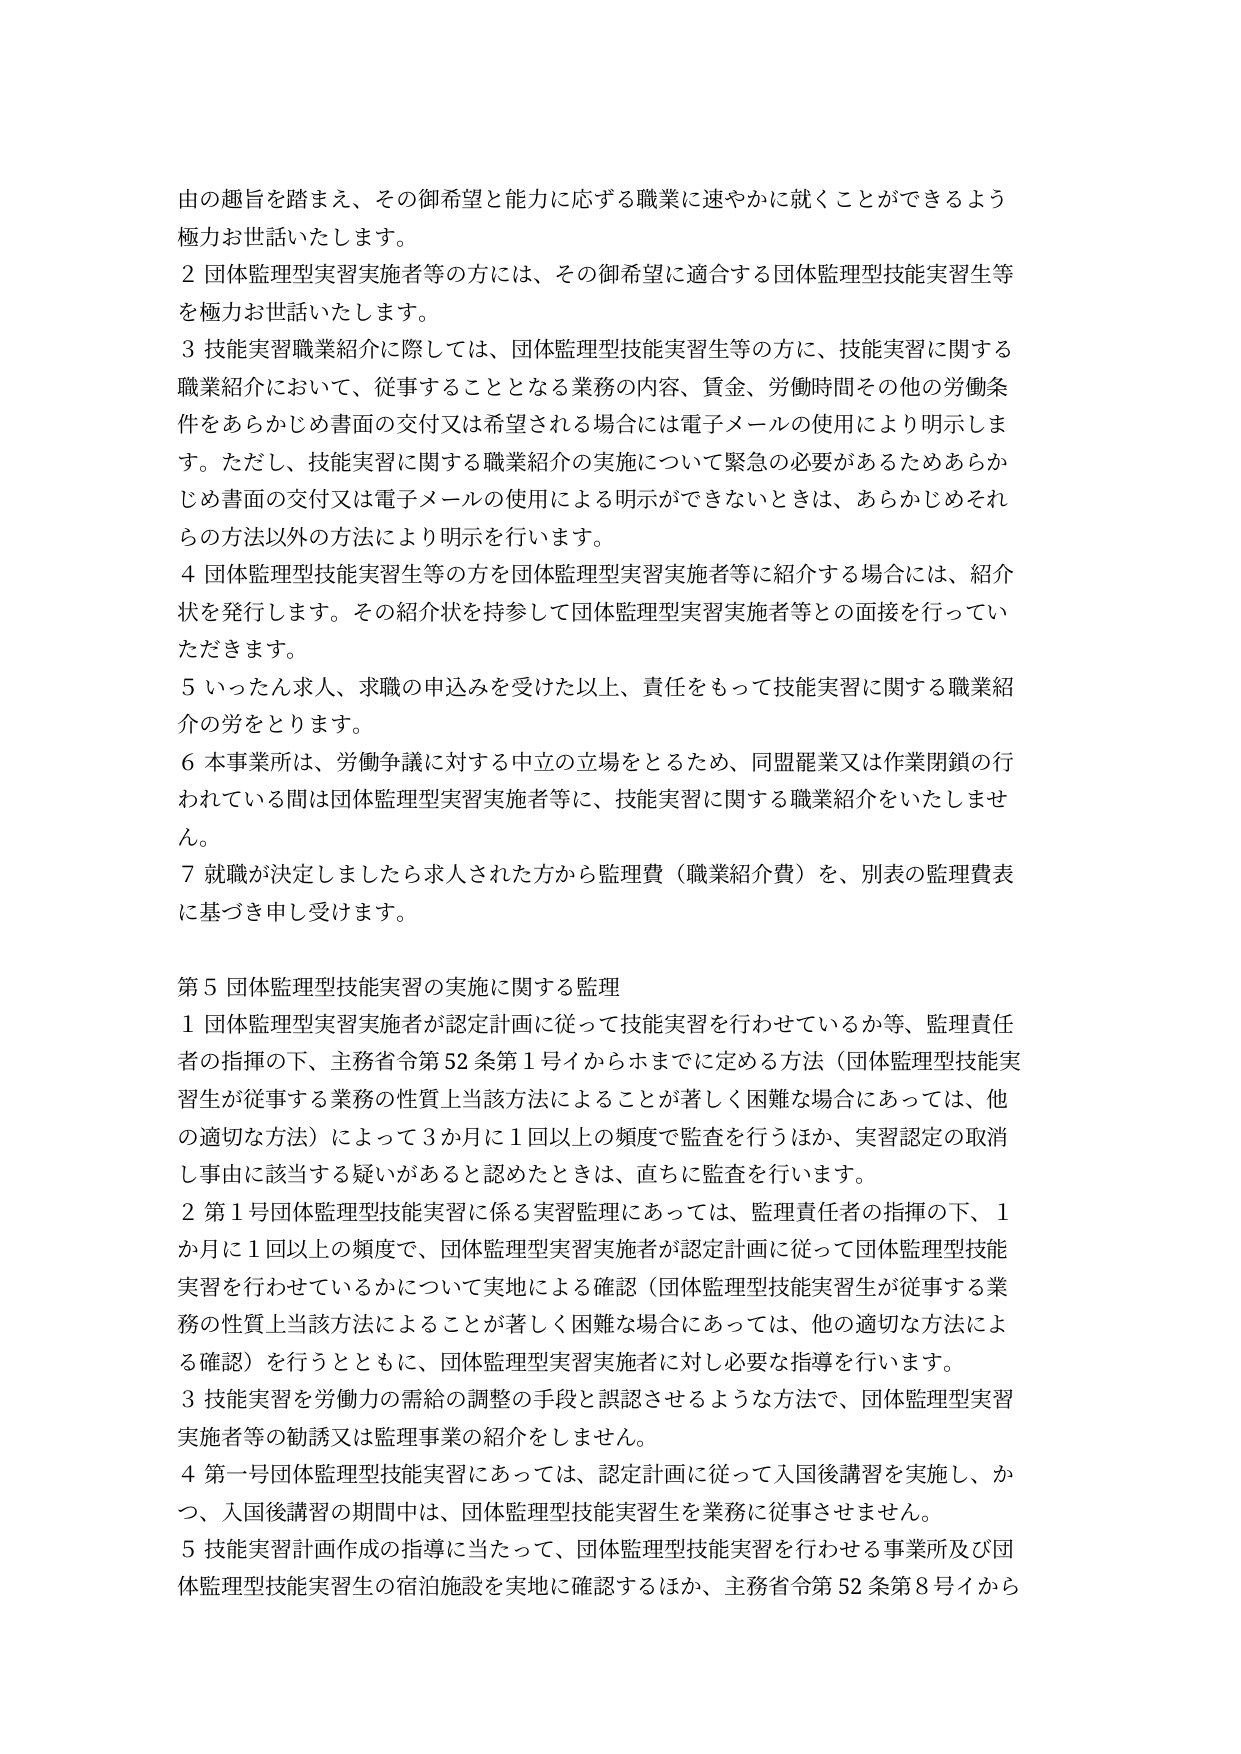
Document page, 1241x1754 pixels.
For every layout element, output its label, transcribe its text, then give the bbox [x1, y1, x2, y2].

text 件をあらかじめ書面の交付又は希望される場合には電子メールの使用により明示しま [177, 404, 1063, 442]
text ５ 技能実習計画作成の指導に当たって、団体監理型技能実習を行わせる事業所及び団 [177, 1529, 1063, 1567]
text じめ書面の交付又は電子メールの使用による明示ができないときは、あらかじめそれ [177, 479, 1063, 517]
text ん。 [177, 817, 1063, 854]
text 職業紹介において、従事することとなる業務の内容、賃金、労働時間その他の労働条 [177, 367, 1063, 404]
text の適切な方法）によって３か月に１回以上の頻度で監査を行うほか、実習認定の取消 [177, 1117, 1063, 1154]
text に基づき申し受けます。 [177, 892, 1063, 929]
text ２ 第１号団体監理型技能実習に係る実習監理にあっては、監理責任者の指揮の下、１ [177, 1192, 1063, 1229]
text ２ 団体監理型実習実施者等の方には、その御希望に適合する団体監理型技能実習生等 [177, 254, 1063, 292]
text 習生が従事する業務の性質上当該方法によることが著しく困難な場合にあっては、他 [177, 1079, 1063, 1117]
text らの方法以外の方法により明示を行います。 [177, 517, 1063, 554]
text ６ 本事業所は、労働争議に対する中立の立場をとるため、同盟罷業又は作業閉鎖の行 [177, 742, 1063, 779]
text 者の指揮の下、主務省令第52 条第１号イからホまでに定める方法（団体監理型技能実 [177, 1042, 1063, 1079]
text ４ 第一号団体監理型技能実習にあっては、認定計画に従って入国後講習を実施し、か [177, 1454, 1063, 1492]
text ３ 技能実習職業紹介に際しては、団体監理型技能実習生等の方に、技能実習に関する [177, 329, 1063, 367]
text ただきます。 [177, 629, 1063, 667]
text 務の性質上当該方法によることが著しく困難な場合にあっては、他の適切な方法によ [177, 1304, 1063, 1342]
text を極力お世話いたします。 [177, 292, 1063, 329]
text ５ いったん求人、求職の申込みを受けた以上、責任をもって技能実習に関する職業紹 [177, 667, 1063, 704]
text 第５ 団体監理型技能実習の実施に関する監理 [177, 967, 1063, 1004]
text １ 団体監理型実習実施者が認定計画に従って技能実習を行わせているか等、監理責任 [177, 1004, 1063, 1042]
text 由の趣旨を踏まえ、その御希望と能力に応ずる職業に速やかに就くことができるよう [177, 179, 1063, 217]
text す。ただし、技能実習に関する職業紹介の実施について緊急の必要があるためあらか [177, 442, 1063, 479]
text か月に１回以上の頻度で、団体監理型実習実施者が認定計画に従って団体監理型技能 [177, 1229, 1063, 1267]
text われている間は団体監理型実習実施者等に、技能実習に関する職業紹介をいたしませ [177, 779, 1063, 817]
text 状を発行します。その紹介状を持参して団体監理型実習実施者等との面接を行ってい [177, 592, 1063, 629]
text ４ 団体監理型技能実習生等の方を団体監理型実習実施者等に紹介する場合には、紹介 [177, 554, 1063, 592]
text ７ 就職が決定しましたら求人された方から監理費（職業紹介費）を、別表の監理費表 [177, 854, 1063, 892]
text 体監理型技能実習生の宿泊施設を実地に確認するほか、主務省令第52 条第８号イから [177, 1567, 1063, 1604]
text し事由に該当する疑いがあると認めたときは、直ちに監査を行います。 [177, 1154, 1063, 1192]
text る確認）を行うとともに、団体監理型実習実施者に対し必要な指導を行います。 [177, 1342, 1063, 1379]
text つ、入国後講習の期間中は、団体監理型技能実習生を業務に従事させません。 [177, 1492, 1063, 1529]
text 実習を行わせているかについて実地による確認（団体監理型技能実習生が従事する業 [177, 1267, 1063, 1304]
text 極力お世話いたします。 [177, 217, 1063, 254]
text ３ 技能実習を労働力の需給の調整の手段と誤認させるような方法で、団体監理型実習 [177, 1379, 1063, 1417]
text 実施者等の勧誘又は監理事業の紹介をしません。 [177, 1417, 1063, 1454]
text 介の労をとります。 [177, 704, 1063, 742]
